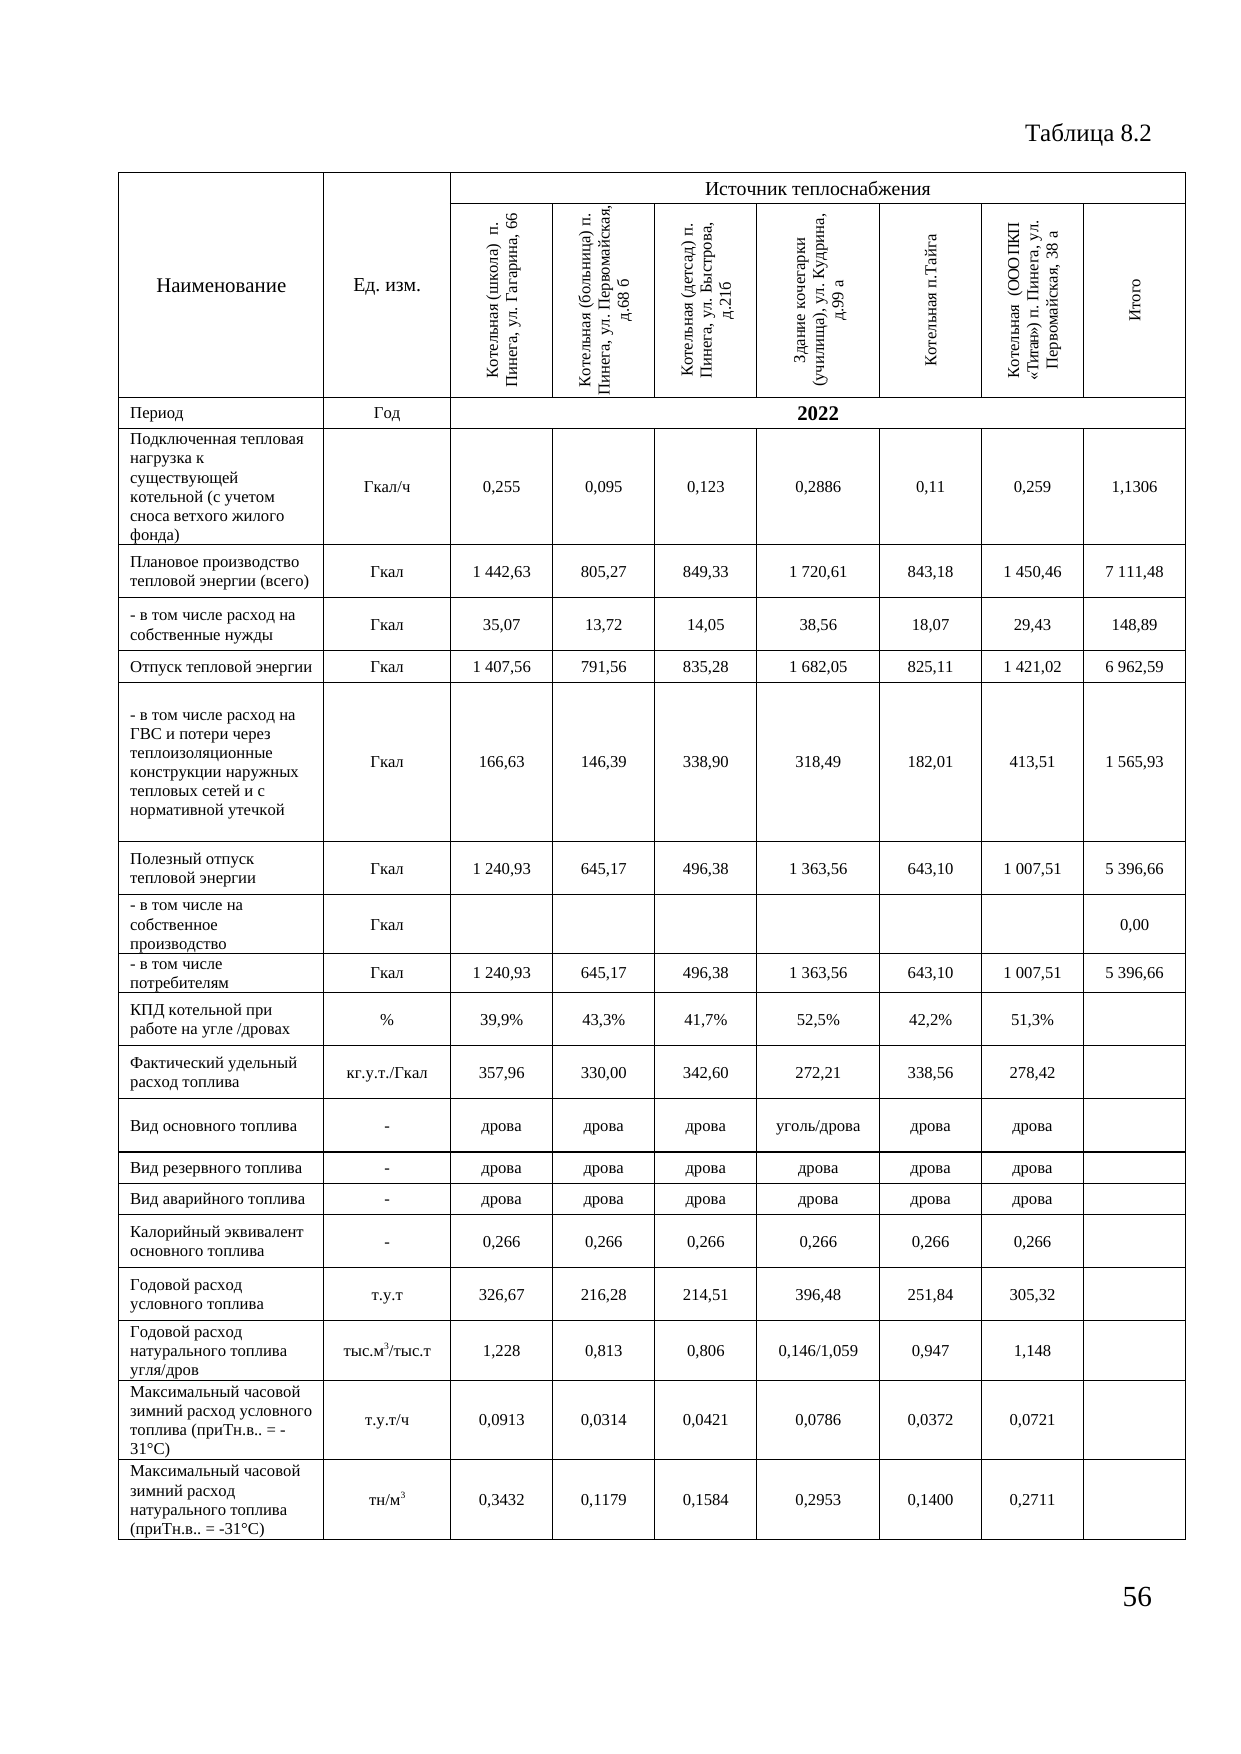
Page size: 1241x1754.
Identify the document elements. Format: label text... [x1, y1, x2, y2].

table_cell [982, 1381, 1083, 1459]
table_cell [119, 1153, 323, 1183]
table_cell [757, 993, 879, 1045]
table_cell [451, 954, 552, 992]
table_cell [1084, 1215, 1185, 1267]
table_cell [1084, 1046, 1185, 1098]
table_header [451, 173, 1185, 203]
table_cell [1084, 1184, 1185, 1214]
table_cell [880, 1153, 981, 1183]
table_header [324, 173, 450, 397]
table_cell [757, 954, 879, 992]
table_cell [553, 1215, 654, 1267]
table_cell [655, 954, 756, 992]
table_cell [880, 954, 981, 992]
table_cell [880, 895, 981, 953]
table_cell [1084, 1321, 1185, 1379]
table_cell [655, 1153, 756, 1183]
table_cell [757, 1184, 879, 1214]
text Таблица 8.2 [118, 118, 1152, 147]
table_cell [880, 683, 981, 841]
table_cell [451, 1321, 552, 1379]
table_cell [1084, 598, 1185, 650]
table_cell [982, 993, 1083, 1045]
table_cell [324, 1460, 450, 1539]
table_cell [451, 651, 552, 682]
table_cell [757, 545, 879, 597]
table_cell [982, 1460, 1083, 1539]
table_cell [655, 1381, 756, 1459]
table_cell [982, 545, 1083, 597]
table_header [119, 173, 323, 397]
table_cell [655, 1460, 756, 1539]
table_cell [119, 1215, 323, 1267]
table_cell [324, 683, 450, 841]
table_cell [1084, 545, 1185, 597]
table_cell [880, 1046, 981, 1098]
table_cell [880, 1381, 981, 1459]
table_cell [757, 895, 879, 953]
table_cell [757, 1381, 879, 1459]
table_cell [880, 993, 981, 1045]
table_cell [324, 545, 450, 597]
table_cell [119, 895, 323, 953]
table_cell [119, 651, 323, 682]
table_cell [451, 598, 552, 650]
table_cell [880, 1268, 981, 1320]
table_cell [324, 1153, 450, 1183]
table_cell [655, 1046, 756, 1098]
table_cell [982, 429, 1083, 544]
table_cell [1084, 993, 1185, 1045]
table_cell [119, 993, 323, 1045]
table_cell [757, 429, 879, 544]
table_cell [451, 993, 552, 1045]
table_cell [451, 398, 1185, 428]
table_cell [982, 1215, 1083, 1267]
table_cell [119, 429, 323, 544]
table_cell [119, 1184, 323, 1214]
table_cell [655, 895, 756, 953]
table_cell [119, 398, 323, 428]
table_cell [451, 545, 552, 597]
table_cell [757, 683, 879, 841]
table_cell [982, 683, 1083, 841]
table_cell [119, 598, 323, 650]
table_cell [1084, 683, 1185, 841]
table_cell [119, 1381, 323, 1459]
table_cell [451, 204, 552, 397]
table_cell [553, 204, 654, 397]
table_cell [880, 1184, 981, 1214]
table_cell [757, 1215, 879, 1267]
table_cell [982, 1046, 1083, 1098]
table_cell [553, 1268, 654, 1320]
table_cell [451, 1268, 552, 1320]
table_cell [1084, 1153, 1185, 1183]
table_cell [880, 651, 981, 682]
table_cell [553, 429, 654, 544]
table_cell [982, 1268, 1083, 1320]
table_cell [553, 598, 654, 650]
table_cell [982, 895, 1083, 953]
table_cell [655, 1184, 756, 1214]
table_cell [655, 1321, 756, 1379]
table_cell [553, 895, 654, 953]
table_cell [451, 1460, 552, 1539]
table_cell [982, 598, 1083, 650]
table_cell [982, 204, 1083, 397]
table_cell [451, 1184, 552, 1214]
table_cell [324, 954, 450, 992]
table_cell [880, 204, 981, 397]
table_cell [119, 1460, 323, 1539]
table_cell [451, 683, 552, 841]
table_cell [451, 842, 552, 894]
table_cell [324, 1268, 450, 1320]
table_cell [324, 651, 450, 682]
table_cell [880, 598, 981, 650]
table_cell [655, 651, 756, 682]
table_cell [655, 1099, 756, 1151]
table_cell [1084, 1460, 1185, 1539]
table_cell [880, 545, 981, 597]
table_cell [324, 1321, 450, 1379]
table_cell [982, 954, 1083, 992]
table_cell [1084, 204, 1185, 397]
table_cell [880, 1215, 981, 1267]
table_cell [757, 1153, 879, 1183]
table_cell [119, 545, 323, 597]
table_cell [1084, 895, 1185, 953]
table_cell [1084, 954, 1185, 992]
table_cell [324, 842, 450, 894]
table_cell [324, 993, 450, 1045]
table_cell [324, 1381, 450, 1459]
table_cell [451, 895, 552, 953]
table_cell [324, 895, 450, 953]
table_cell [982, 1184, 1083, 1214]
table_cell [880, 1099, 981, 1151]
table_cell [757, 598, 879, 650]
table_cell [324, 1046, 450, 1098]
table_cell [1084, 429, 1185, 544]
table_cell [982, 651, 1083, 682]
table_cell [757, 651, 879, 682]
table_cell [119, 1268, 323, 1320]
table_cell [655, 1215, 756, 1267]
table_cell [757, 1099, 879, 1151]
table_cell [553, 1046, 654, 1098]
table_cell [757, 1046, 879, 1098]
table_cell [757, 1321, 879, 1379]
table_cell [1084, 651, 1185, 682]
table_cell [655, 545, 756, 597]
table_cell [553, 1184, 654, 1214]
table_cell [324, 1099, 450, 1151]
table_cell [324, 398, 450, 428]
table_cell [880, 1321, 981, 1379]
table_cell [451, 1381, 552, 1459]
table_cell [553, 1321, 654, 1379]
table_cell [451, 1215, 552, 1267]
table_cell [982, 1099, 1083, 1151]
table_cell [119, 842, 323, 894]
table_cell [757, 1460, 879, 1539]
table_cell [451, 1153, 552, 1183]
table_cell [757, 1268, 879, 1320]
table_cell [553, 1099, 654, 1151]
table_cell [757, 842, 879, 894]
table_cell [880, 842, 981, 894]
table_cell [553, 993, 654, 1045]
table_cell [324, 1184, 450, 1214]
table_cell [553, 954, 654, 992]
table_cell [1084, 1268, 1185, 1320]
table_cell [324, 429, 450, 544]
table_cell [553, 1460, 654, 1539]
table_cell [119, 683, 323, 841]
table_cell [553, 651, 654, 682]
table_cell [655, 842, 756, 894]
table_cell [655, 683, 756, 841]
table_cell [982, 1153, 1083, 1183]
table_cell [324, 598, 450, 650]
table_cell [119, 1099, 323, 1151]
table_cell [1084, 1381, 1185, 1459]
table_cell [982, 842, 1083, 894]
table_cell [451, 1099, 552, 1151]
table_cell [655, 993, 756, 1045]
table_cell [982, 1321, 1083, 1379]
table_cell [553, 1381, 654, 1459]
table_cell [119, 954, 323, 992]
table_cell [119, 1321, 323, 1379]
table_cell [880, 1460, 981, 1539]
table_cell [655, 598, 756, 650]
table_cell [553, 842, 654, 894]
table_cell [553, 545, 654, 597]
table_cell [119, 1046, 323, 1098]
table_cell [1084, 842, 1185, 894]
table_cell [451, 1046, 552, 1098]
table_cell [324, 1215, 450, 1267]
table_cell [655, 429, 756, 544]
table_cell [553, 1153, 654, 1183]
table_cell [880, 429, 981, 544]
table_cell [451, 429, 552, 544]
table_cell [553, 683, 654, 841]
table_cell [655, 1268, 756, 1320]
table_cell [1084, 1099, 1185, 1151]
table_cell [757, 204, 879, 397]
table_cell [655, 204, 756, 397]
